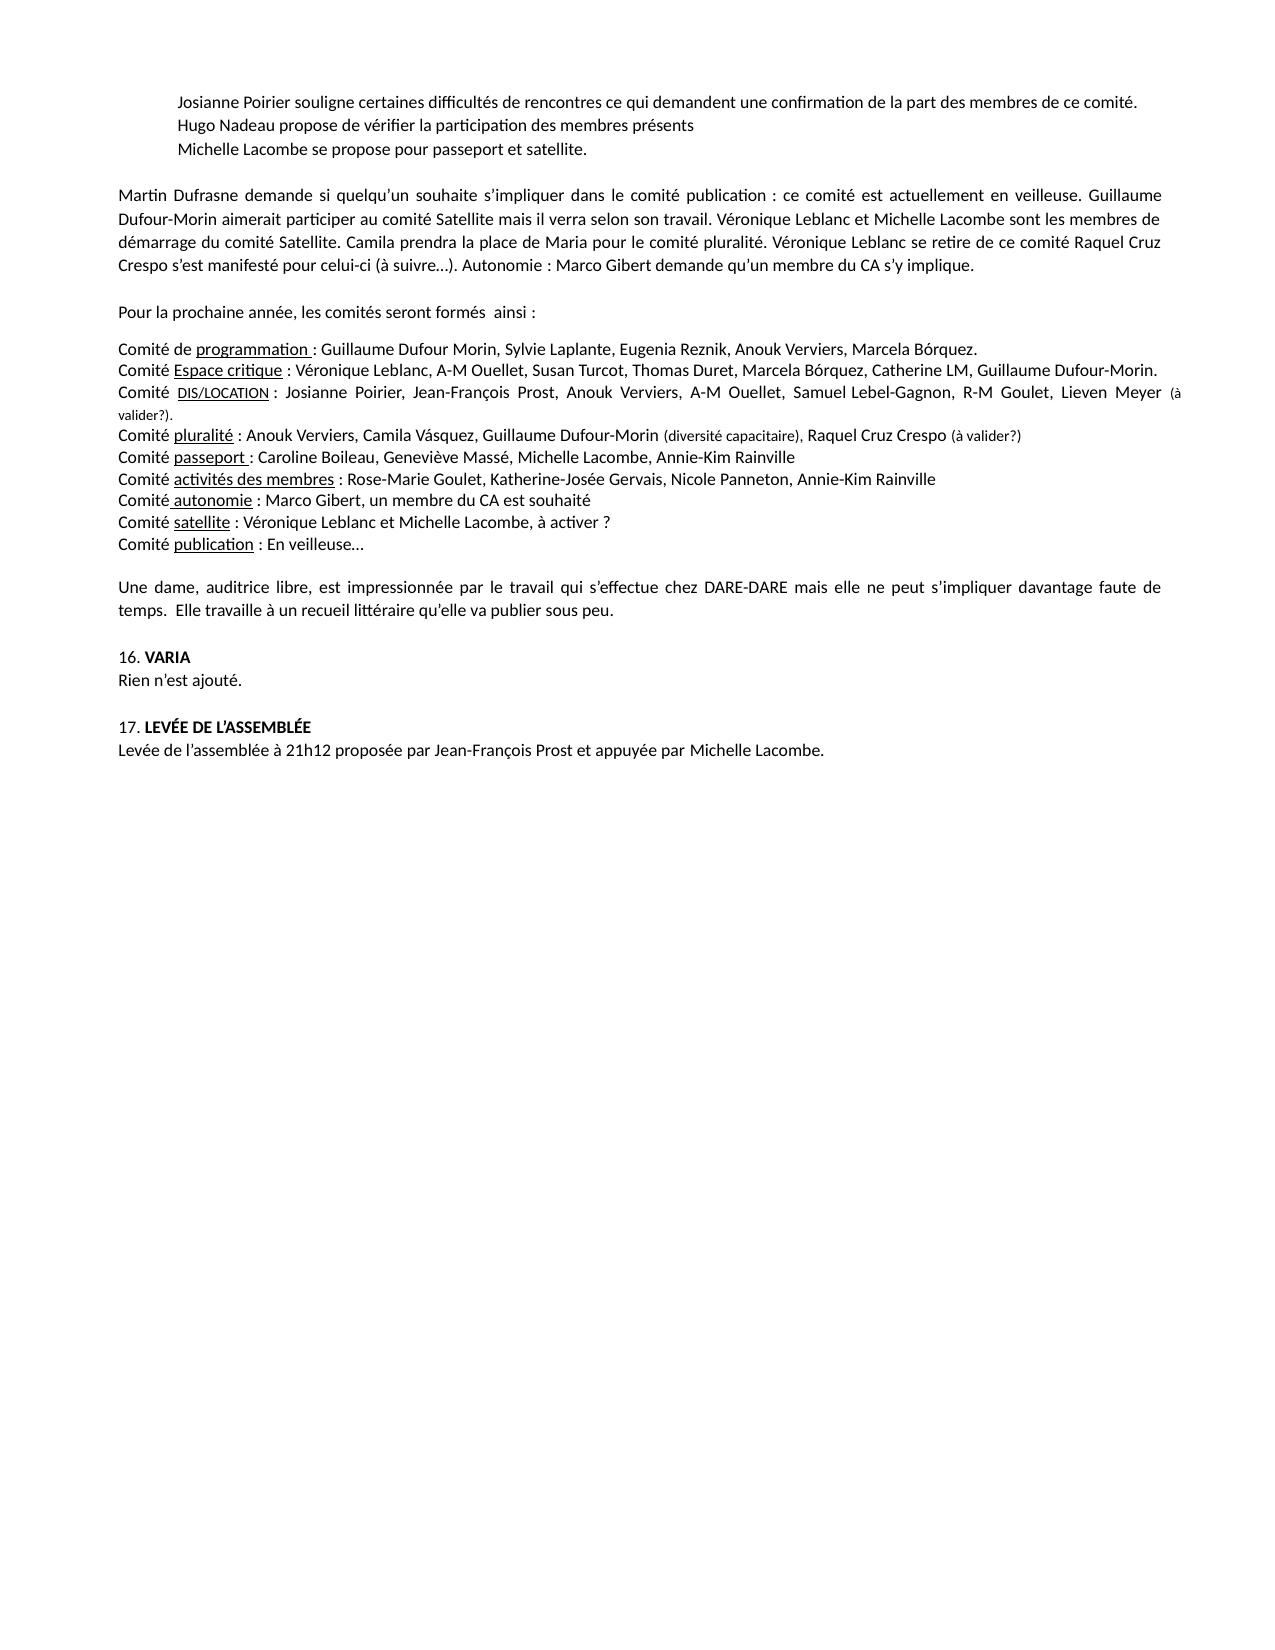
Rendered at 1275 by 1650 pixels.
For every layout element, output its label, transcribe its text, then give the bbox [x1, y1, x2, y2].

text Josianne Poirier souligne certaines difficultés de rencontres ce qui demandent une confirmation de la part des membres de ce comité. [177, 91, 1163, 113]
text Une dame, auditrice libre, est impressionnée par le travail qui s’effectue chez DARE-DARE mais elle ne peut s’impliquer davantage faute de temps. Elle travaille à un recueil littéraire qu’elle va publier sous peu. [118, 576, 1163, 621]
text Comité DIS/LOCATION : Josianne Poirier, Jean-François Prost, Anouk Verviers, A-M Ouellet, Samuel Lebel-Gagnon, R-M Goulet, Lieven Meyer (à valider?). [118, 381, 1181, 424]
text Comité de programmation : Guillaume Dufour Morin, Sylvie Laplante, Eugenia Reznik, Anouk Verviers, Marcela Bórquez. [118, 338, 1163, 359]
text Comité publication : En veilleuse… [118, 533, 1163, 554]
text Comité passeport : Caroline Boileau, Geneviève Massé, Michelle Lacombe, Annie-Kim Rainville [118, 446, 1163, 468]
text Hugo Nadeau propose de vérifier la participation des membres présents [177, 114, 1163, 136]
text Levée de l’assemblée à 21h12 proposée par Jean-François Prost et appuyée par Michelle Lacombe. [118, 739, 1163, 761]
text Pour la prochaine année, les comités seront formés ainsi : [118, 301, 1163, 323]
text Comité activités des membres : Rose-Marie Goulet, Katherine-Josée Gervais, Nicole Panneton, Annie-Kim Rainville [118, 468, 1163, 489]
text 17. LEVÉE DE L’ASSEMBLÉE [118, 716, 1163, 738]
text Comité Espace critique : Véronique Leblanc, A-M Ouellet, Susan Turcot, Thomas Duret, Marcela Bórquez, Catherine LM, Guillaume Dufour-Morin. [118, 359, 1163, 381]
text Rien n’est ajouté. [118, 669, 1163, 691]
text Martin Dufrasne demande si quelqu’un souhaite s’impliquer dans le comité publication : ce comité est actuellement en veilleuse. Guillaume Dufour-Morin aimerait participer au comité Satellite mais il verra selon son travail. Véronique Leblanc et Michelle Lacombe sont les membres de démarrage du comité Satellite. Camila prendra la place de Maria pour le comité pluralité. Véronique Leblanc se retire de ce comité Raquel Cruz Crespo s’est manifesté pour celui-ci (à suivre…). Autonomie : Marco Gibert demande qu’un membre du CA s’y implique. [118, 184, 1163, 276]
text Comité satellite : Véronique Leblanc et Michelle Lacombe, à activer ? [118, 511, 1163, 533]
text Michelle Lacombe se propose pour passeport et satellite. [177, 138, 1163, 159]
text 16. VARIA [118, 646, 1163, 668]
text Comité pluralité : Anouk Verviers, Camila Vásquez, Guillaume Dufour-Morin (diversité capacitaire), Raquel Cruz Crespo (à valider?) [118, 424, 1163, 446]
text Comité autonomie : Marco Gibert, un membre du CA est souhaité [118, 489, 1163, 511]
